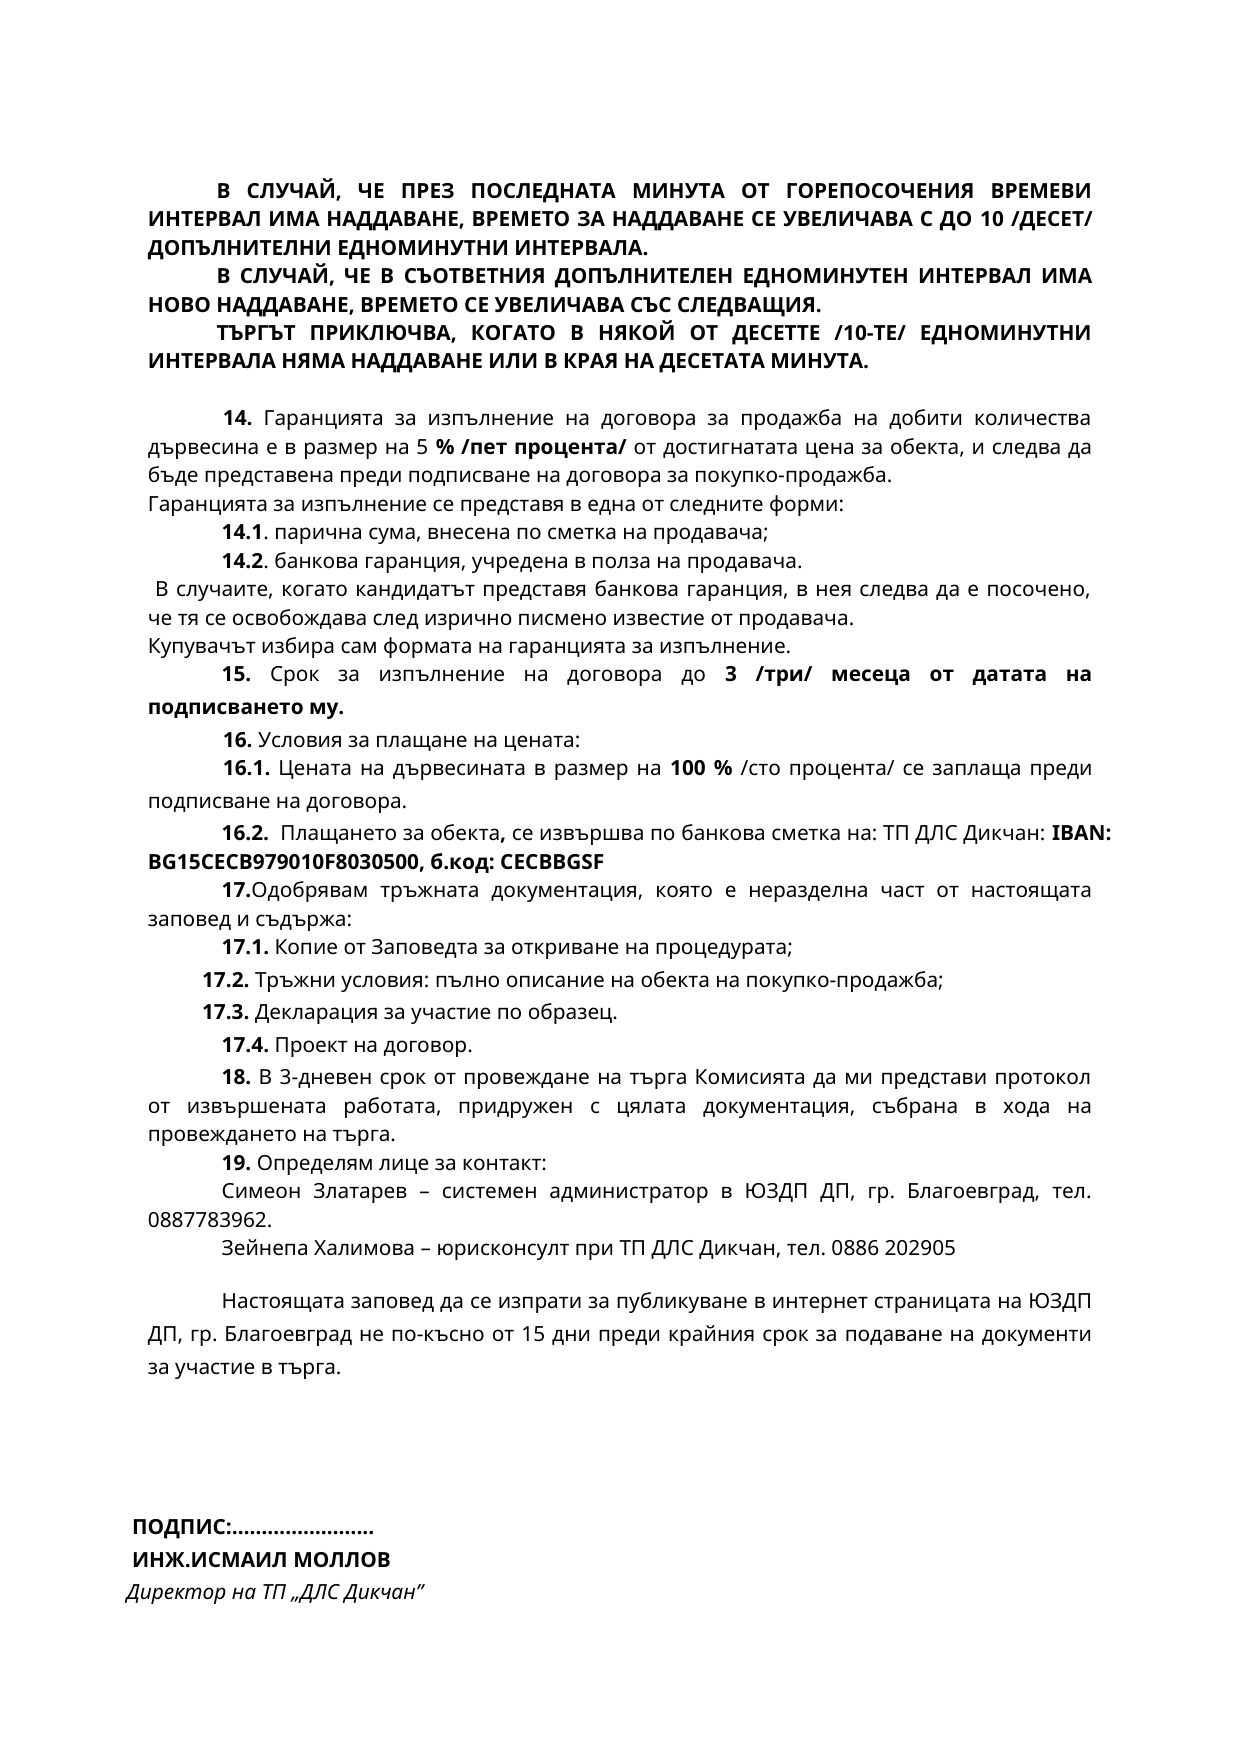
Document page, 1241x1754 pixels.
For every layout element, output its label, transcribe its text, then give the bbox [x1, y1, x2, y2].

text Настоящата заповед да се изпрати за публикуване в интернет страницата на ЮЗДП ДП, гр. Благоевград не по-късно от 15 дни преди крайния срок за подаване на документи за участие в търга. [148, 1287, 1093, 1380]
text 19. Определям лице за контакт: [148, 1148, 1093, 1176]
text ИНЖ.ИСМАИЛ МОЛЛОВ [88, 1545, 1093, 1573]
text 17.3. Декларация за участие по образец. [148, 997, 1093, 1026]
text Зейнепа Халимова – юрисконсулт при ТП ДЛС Дикчан, тел. 0886 202905 [148, 1233, 1093, 1262]
text В СЛУЧАЙ, ЧЕ В СЪОТВЕТНИЯ ДОПЪЛНИТЕЛЕН ЕДНОМИНУТЕН ИНТЕРВАЛ ИМА НОВО НАДДАВАНЕ, ВРЕМЕТО СЕ УВЕЛИЧАВА СЪС СЛЕДВАЩИЯ. [148, 261, 1093, 318]
text 15. Срок за изпълнение на договора до 3 /три/ месеца от датата на подписването му. [148, 659, 1093, 721]
text 17.2. Тръжни условия: пълно описание на обекта на покупко-продажба; [148, 965, 1093, 993]
text 17.4. Проект на договор. [148, 1030, 1093, 1058]
text Гаранцията за изпълнение се представя в една от следните форми: [148, 489, 1093, 517]
text В случаите, когато кандидатът представя банкова гаранция, в нея следва да е посочено, че тя се освобождава след изрично писмено известие от продавача. [148, 574, 1093, 631]
text 14.2. банкова гаранция, учредена в полза на продавача. [148, 546, 1093, 574]
text 17.1. Копие от Заповедта за откриване на процедурата; [148, 932, 1093, 961]
text 18. В 3-дневен срок от провеждане на търга Комисията да ми представи протокол от извършената работата, придружен с цялата документация, събрана в хода на провеждането на търга. [148, 1062, 1093, 1148]
text Купувачът избира сам формата на гаранцията за изпълнение. [148, 631, 1093, 659]
text 17.Одобрявам тръжната документация, която е неразделна част от настоящата заповед и съдържа: [148, 875, 1093, 932]
text 16.1. Цената на дървесината в размер на 100 % /сто процента/ се заплаща преди подписване на договора. [148, 753, 1093, 814]
text 16.2. Плащането за обекта, се извършва по банкова сметка на: ТП ДЛС Дикчан: IBAN: BG15CECB979010F8030500, б.код: CECBBGSF [148, 818, 1111, 875]
text 14.1. парична сума, внесена по сметка на продавача; [148, 517, 1093, 546]
text В СЛУЧАЙ, ЧЕ ПРЕЗ ПОСЛЕДНАТА МИНУТА ОТ ГОРЕПОСОЧЕНИЯ ВРЕМЕВИ ИНТЕРВАЛ ИМА НАДДАВАНЕ, ВРЕМЕТО ЗА НАДДАВАНЕ СЕ УВЕЛИЧАВА С ДО 10 /ДЕСЕТ/ ДОПЪЛНИТЕЛНИ ЕДНОМИНУТНИ ИНТЕРВАЛА. [148, 176, 1093, 261]
text Директор на ТП „ДЛС Дикчан” [88, 1577, 1093, 1606]
text Симеон Златарев – системен администратор в ЮЗДП ДП, гр. Благоевград, тел. 0887783962. [148, 1176, 1093, 1233]
text 14. Гаранцията за изпълнение на договора за продажба на добити количества дървесина е в размер на 5 % /пет процента/ от достигнатата цена за обекта, и следва да бъде представена преди подписване на договора за покупко-продажба. [148, 403, 1093, 489]
text 16. Условия за плащане на цената: [148, 725, 1093, 753]
text ПОДПИС:…………………... [88, 1512, 1093, 1541]
text ТЪРГЪТ ПРИКЛЮЧВА, КОГАТО В НЯКОЙ ОТ ДЕСЕТТЕ /10-ТЕ/ ЕДНОМИНУТНИ ИНТЕРВАЛА НЯМА НАДДАВАНЕ ИЛИ В КРАЯ НА ДЕСЕТАТА МИНУТА. [148, 318, 1093, 375]
